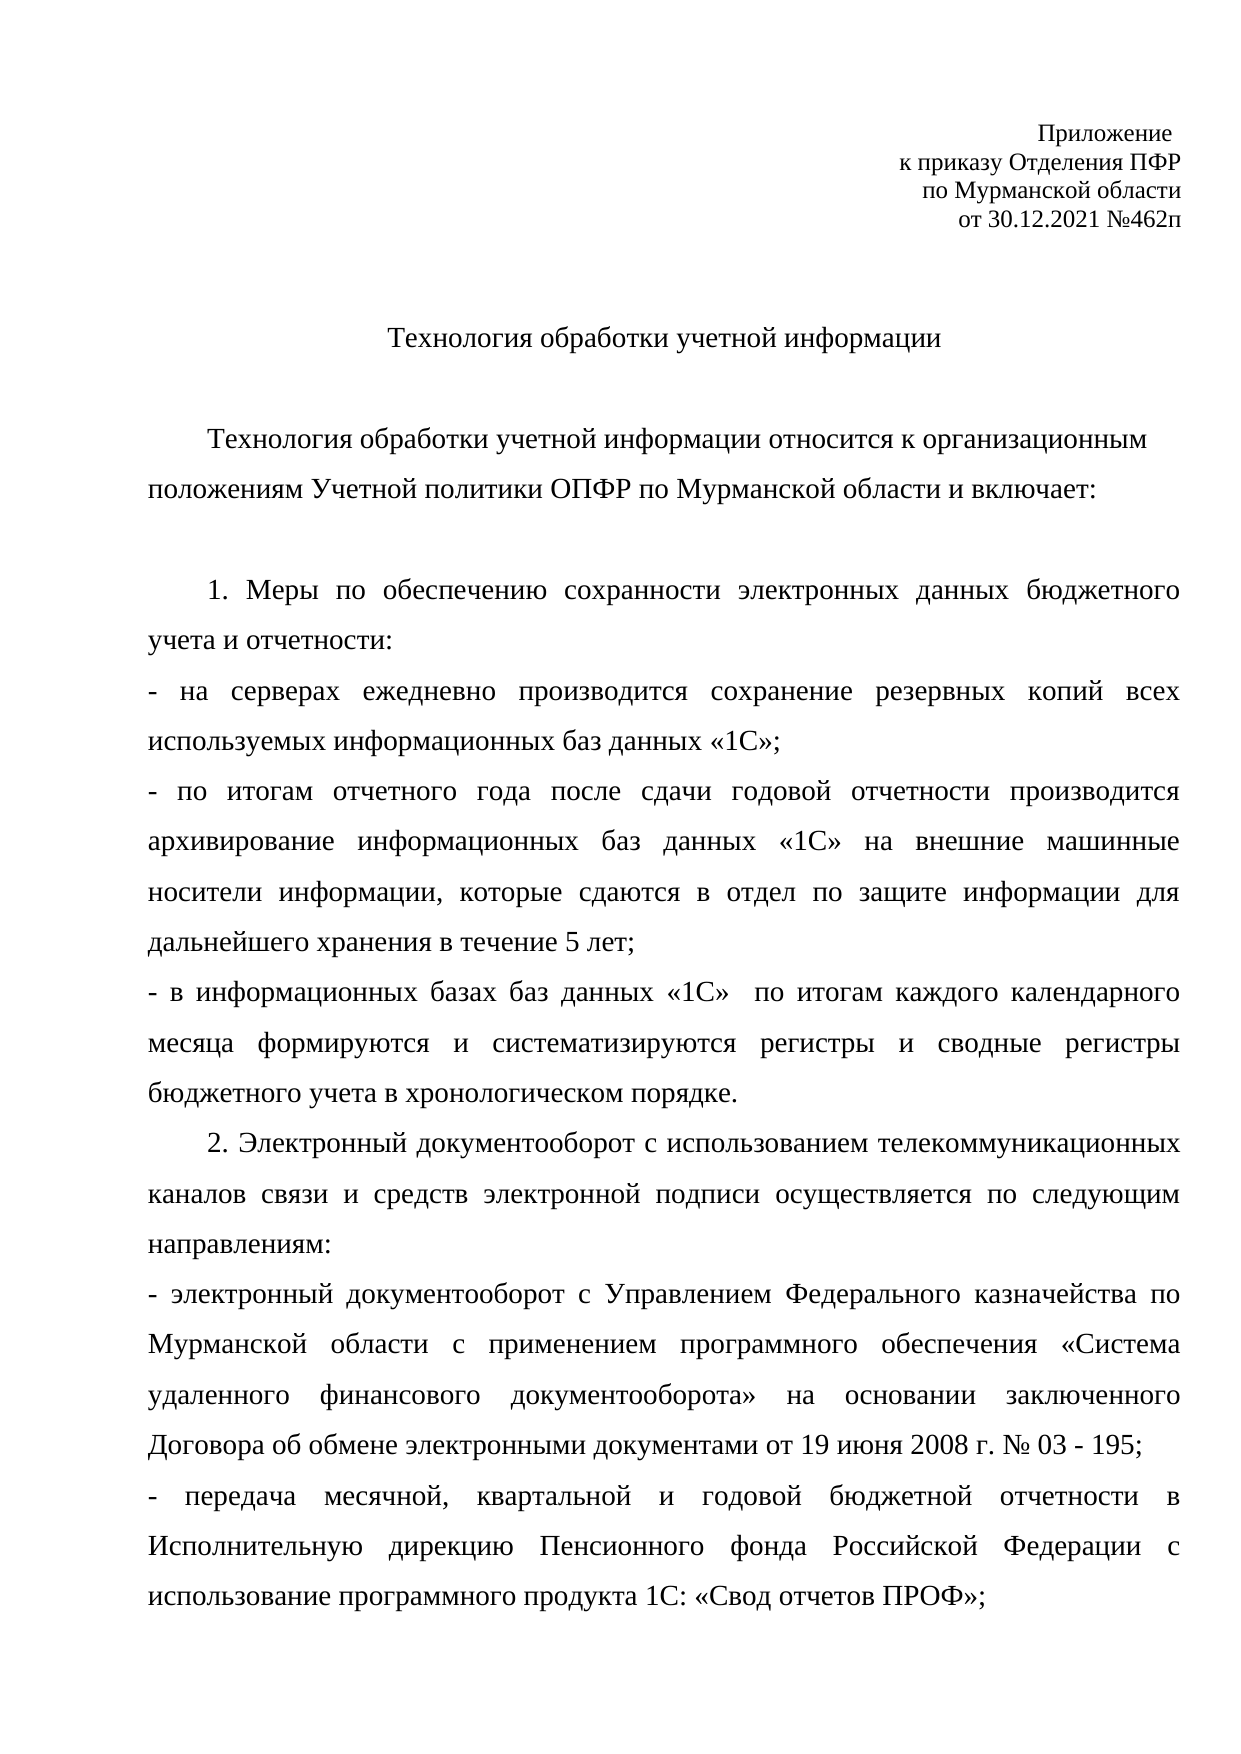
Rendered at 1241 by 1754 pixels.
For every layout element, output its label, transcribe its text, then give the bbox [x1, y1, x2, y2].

text Приложение [148, 118, 1181, 147]
text - передача месячной, квартальной и годовой бюджетной отчетности в Исполнительную дирекцию Пенсионного фонда Российской Федерации с использование программного продукта 1С: «Свод отчетов ПРОФ»; [148, 1478, 1181, 1612]
text - в информационных базах баз данных «1С» по итогам каждого календарного месяца формируются и систематизируются регистры и сводные регистры бюджетного учета в хронологическом порядке. [148, 974, 1181, 1109]
text Технология обработки учетной информации [148, 320, 1181, 354]
text - на серверах ежедневно производится сохранение резервных копий всех используемых информационных баз данных «1С»; [148, 673, 1181, 756]
text от 30.12.2021 №462п [148, 204, 1181, 233]
text - электронный документооборот с Управлением Федерального казначейства по Мурманской области с применением программного обеспечения «Система удаленного финансового документооборота» на основании заключенного Договора об обмене электронными документами от 19 июня . № 03 - 195; [148, 1276, 1181, 1461]
text 1. Меры по обеспечению сохранности электронных данных бюджетного учета и отчетности: [148, 572, 1181, 656]
text - по итогам отчетного года после сдачи годовой отчетности производится архивирование информационных баз данных «1С» на внешние машинные носители информации, которые сдаются в отдел по защите информации для дальнейшего хранения в течение 5 лет; [148, 773, 1181, 958]
text по Мурманской области [148, 176, 1181, 204]
text Технология обработки учетной информации относится к организационным положениям Учетной политики ОПФР по Мурманской области и включает: [148, 421, 1181, 505]
text к приказу Отделения ПФР [148, 147, 1181, 176]
text 2. Электронный документооборот с использованием телекоммуникационных каналов связи и средств электронной подписи осуществляется по следующим направлениям: [148, 1125, 1181, 1259]
